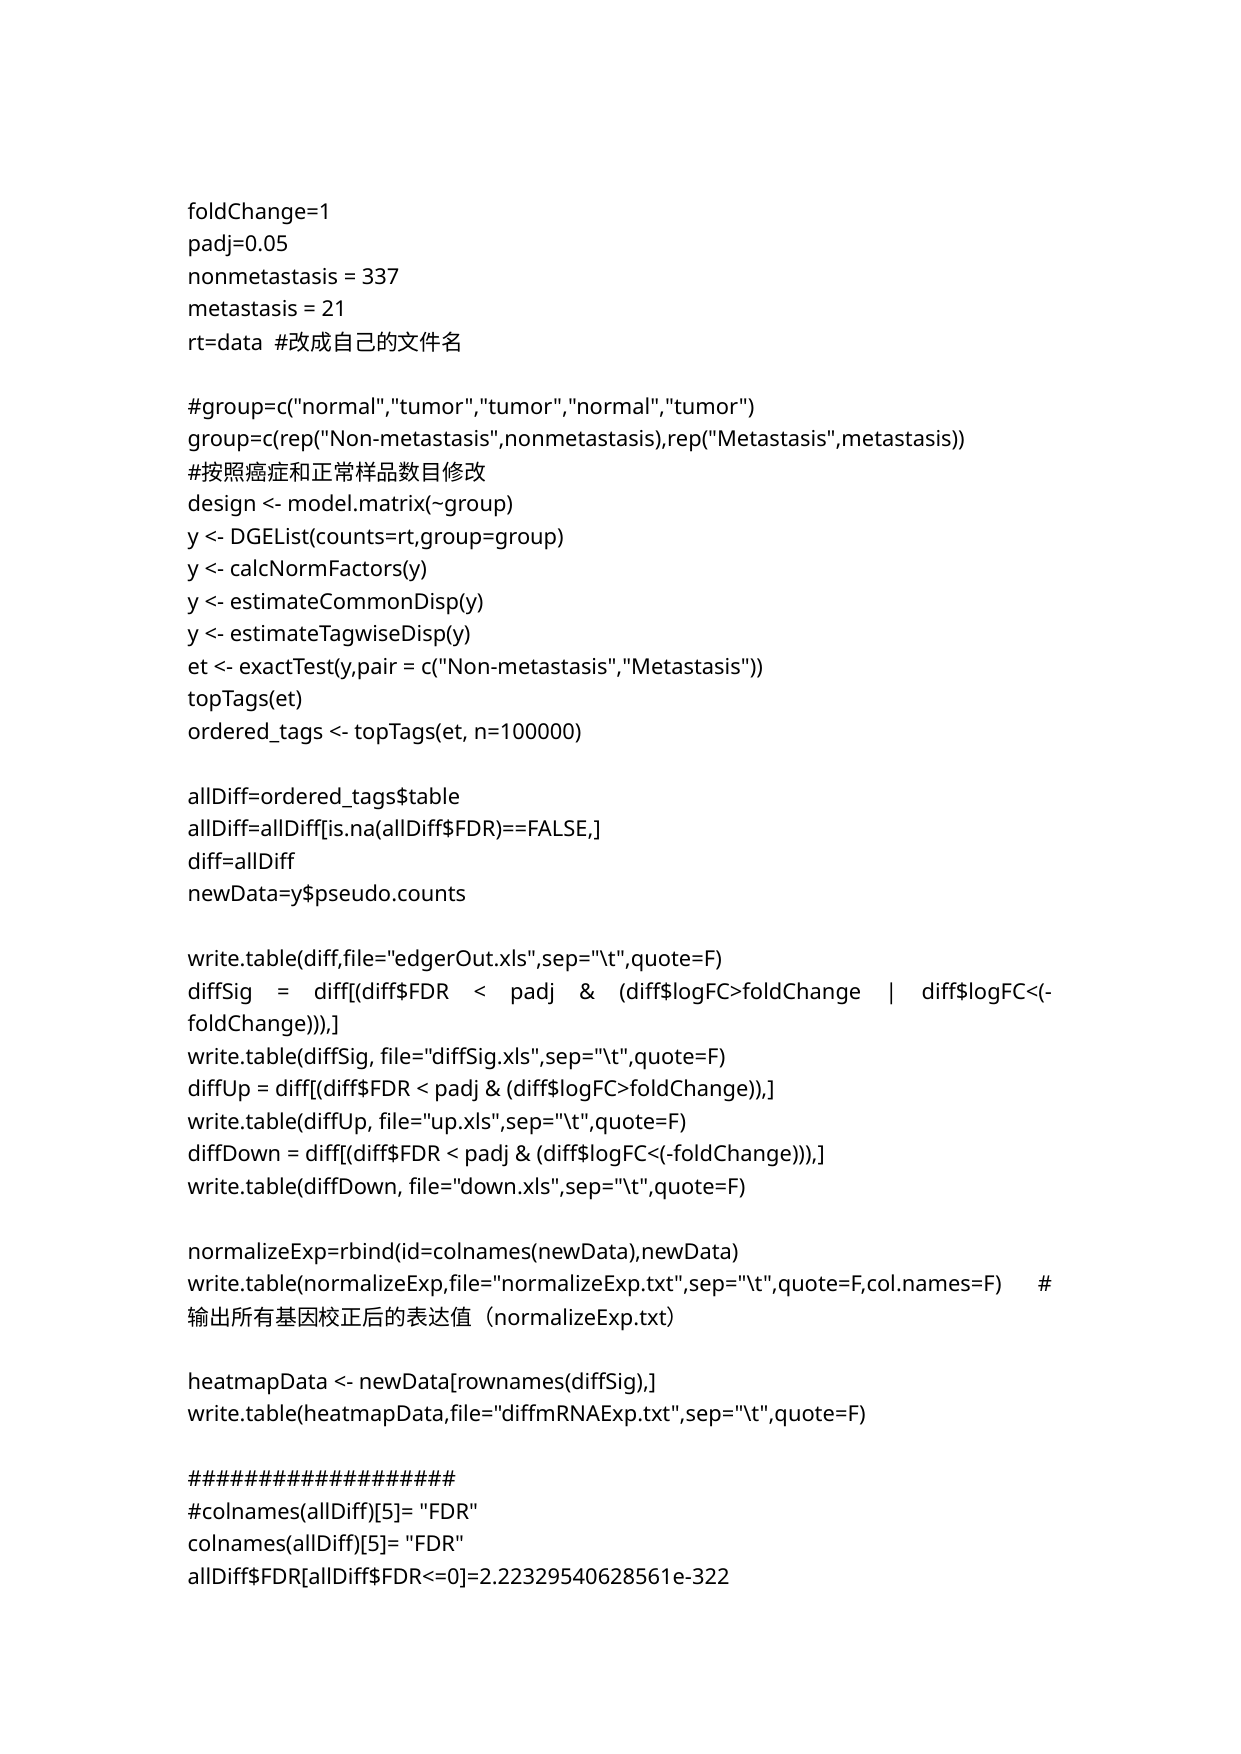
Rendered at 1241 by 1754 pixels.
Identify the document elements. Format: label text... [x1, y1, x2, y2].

text metastasis = 21 [187, 292, 1053, 324]
text rt=data #改成自己的文件名 [187, 324, 1053, 357]
text nonmetastasis = 337 [187, 259, 1053, 292]
text padj=0.05 [187, 227, 1053, 259]
text heatmapData <- newData[rownames(diffSig),] [187, 1364, 1053, 1397]
text y <- estimateCommonDisp(y) [187, 584, 1053, 617]
text #colnames(allDiff)[5]= "FDR" [187, 1494, 1053, 1527]
text design <- model.matrix(~group) [187, 487, 1053, 519]
text write.table(heatmapData,file="diffmRNAExp.txt",sep="\t",quote=F) [187, 1397, 1053, 1429]
text diffDown = diff[(diff$FDR < padj & (diff$logFC<(-foldChange))),] [187, 1137, 1053, 1169]
text diff=allDiff [187, 844, 1053, 877]
text topTags(et) [187, 682, 1053, 714]
text write.table(normalizeExp,file="normalizeExp.txt",sep="\t",quote=F,col.names=F) #输出所有基因校正后的表达值（normalizeExp.txt） [187, 1267, 1053, 1332]
text allDiff=allDiff[is.na(allDiff$FDR)==FALSE,] [187, 812, 1053, 844]
text newData=y$pseudo.counts [187, 877, 1053, 909]
text normalizeExp=rbind(id=colnames(newData),newData) [187, 1234, 1053, 1267]
text y <- DGEList(counts=rt,group=group) [187, 519, 1053, 552]
text allDiff=ordered_tags$table [187, 779, 1053, 812]
text ################### [187, 1462, 1053, 1494]
text foldChange=1 [187, 194, 1053, 227]
text y <- calcNormFactors(y) [187, 552, 1053, 584]
text colnames(allDiff)[5]= "FDR" [187, 1527, 1053, 1559]
text write.table(diffSig, file="diffSig.xls",sep="\t",quote=F) [187, 1039, 1053, 1072]
text #group=c("normal","tumor","tumor","normal","tumor") [187, 389, 1053, 422]
text diffUp = diff[(diff$FDR < padj & (diff$logFC>foldChange)),] [187, 1072, 1053, 1104]
text y <- estimateTagwiseDisp(y) [187, 617, 1053, 649]
text et <- exactTest(y,pair = c("Non-metastasis","Metastasis")) [187, 649, 1053, 682]
text write.table(diffDown, file="down.xls",sep="\t",quote=F) [187, 1169, 1053, 1202]
text ordered_tags <- topTags(et, n=100000) [187, 714, 1053, 747]
text diffSig = diff[(diff$FDR < padj & (diff$logFC>foldChange | diff$logFC<(-foldChange))),] [187, 974, 1053, 1039]
text write.table(diffUp, file="up.xls",sep="\t",quote=F) [187, 1104, 1053, 1137]
text allDiff$FDR[allDiff$FDR<=0]=2.22329540628561e-322 [187, 1559, 1053, 1592]
text group=c(rep("Non-metastasis",nonmetastasis),rep("Metastasis",metastasis)) #按照癌症和正常样品数目修改 [187, 422, 1053, 487]
text write.table(diff,file="edgerOut.xls",sep="\t",quote=F) [187, 942, 1053, 974]
